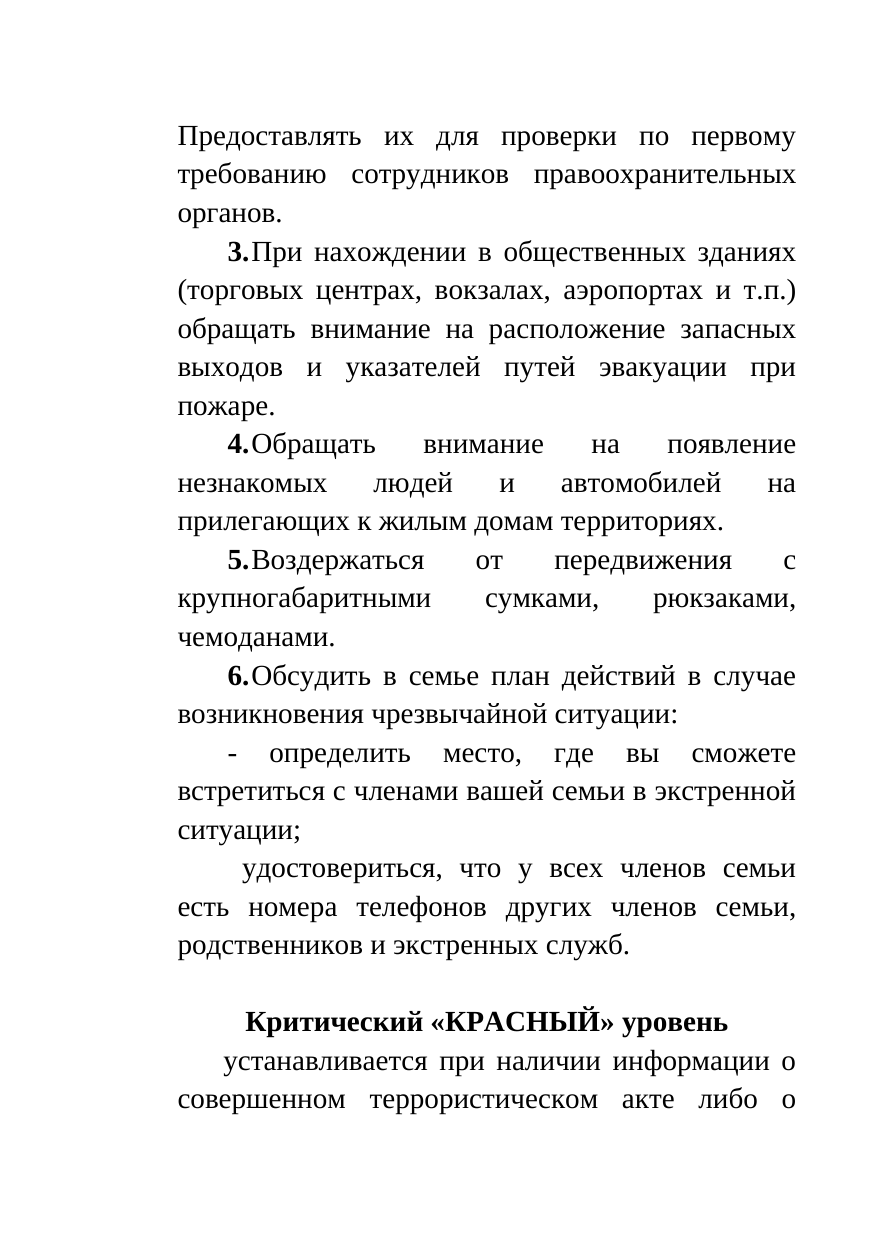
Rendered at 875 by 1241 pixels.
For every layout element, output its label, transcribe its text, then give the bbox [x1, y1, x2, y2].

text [177, 1043, 796, 1115]
text удостовериться, что у всех членов семьи есть номера телефонов других членов семьи, родственников и экстренных служб. [177, 850, 796, 961]
list Обращать внимание на появление незнакомых людей и автомобилей на прилегающих к жилым домам территориях. [177, 426, 796, 537]
list Обсудить в семье план действий в случае возникновения чрезвычайной ситуации: [177, 658, 796, 730]
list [177, 118, 796, 229]
list Воздержаться от передвижения с крупногабаритными сумками, рюкзаками, чемоданами. [177, 542, 796, 653]
text Критический «КРАСНЫЙ» уровень [177, 1004, 796, 1038]
text - определить место, где вы сможете встретиться с членами вашей семьи в экстренной ситуации; [177, 735, 796, 845]
list При нахождении в общественных зданиях (торговых центрах, вокзалах, аэропортах и т.п.) обращать внимание на расположение запасных выходов и указателей путей эвакуации при пожаре. [177, 234, 796, 421]
